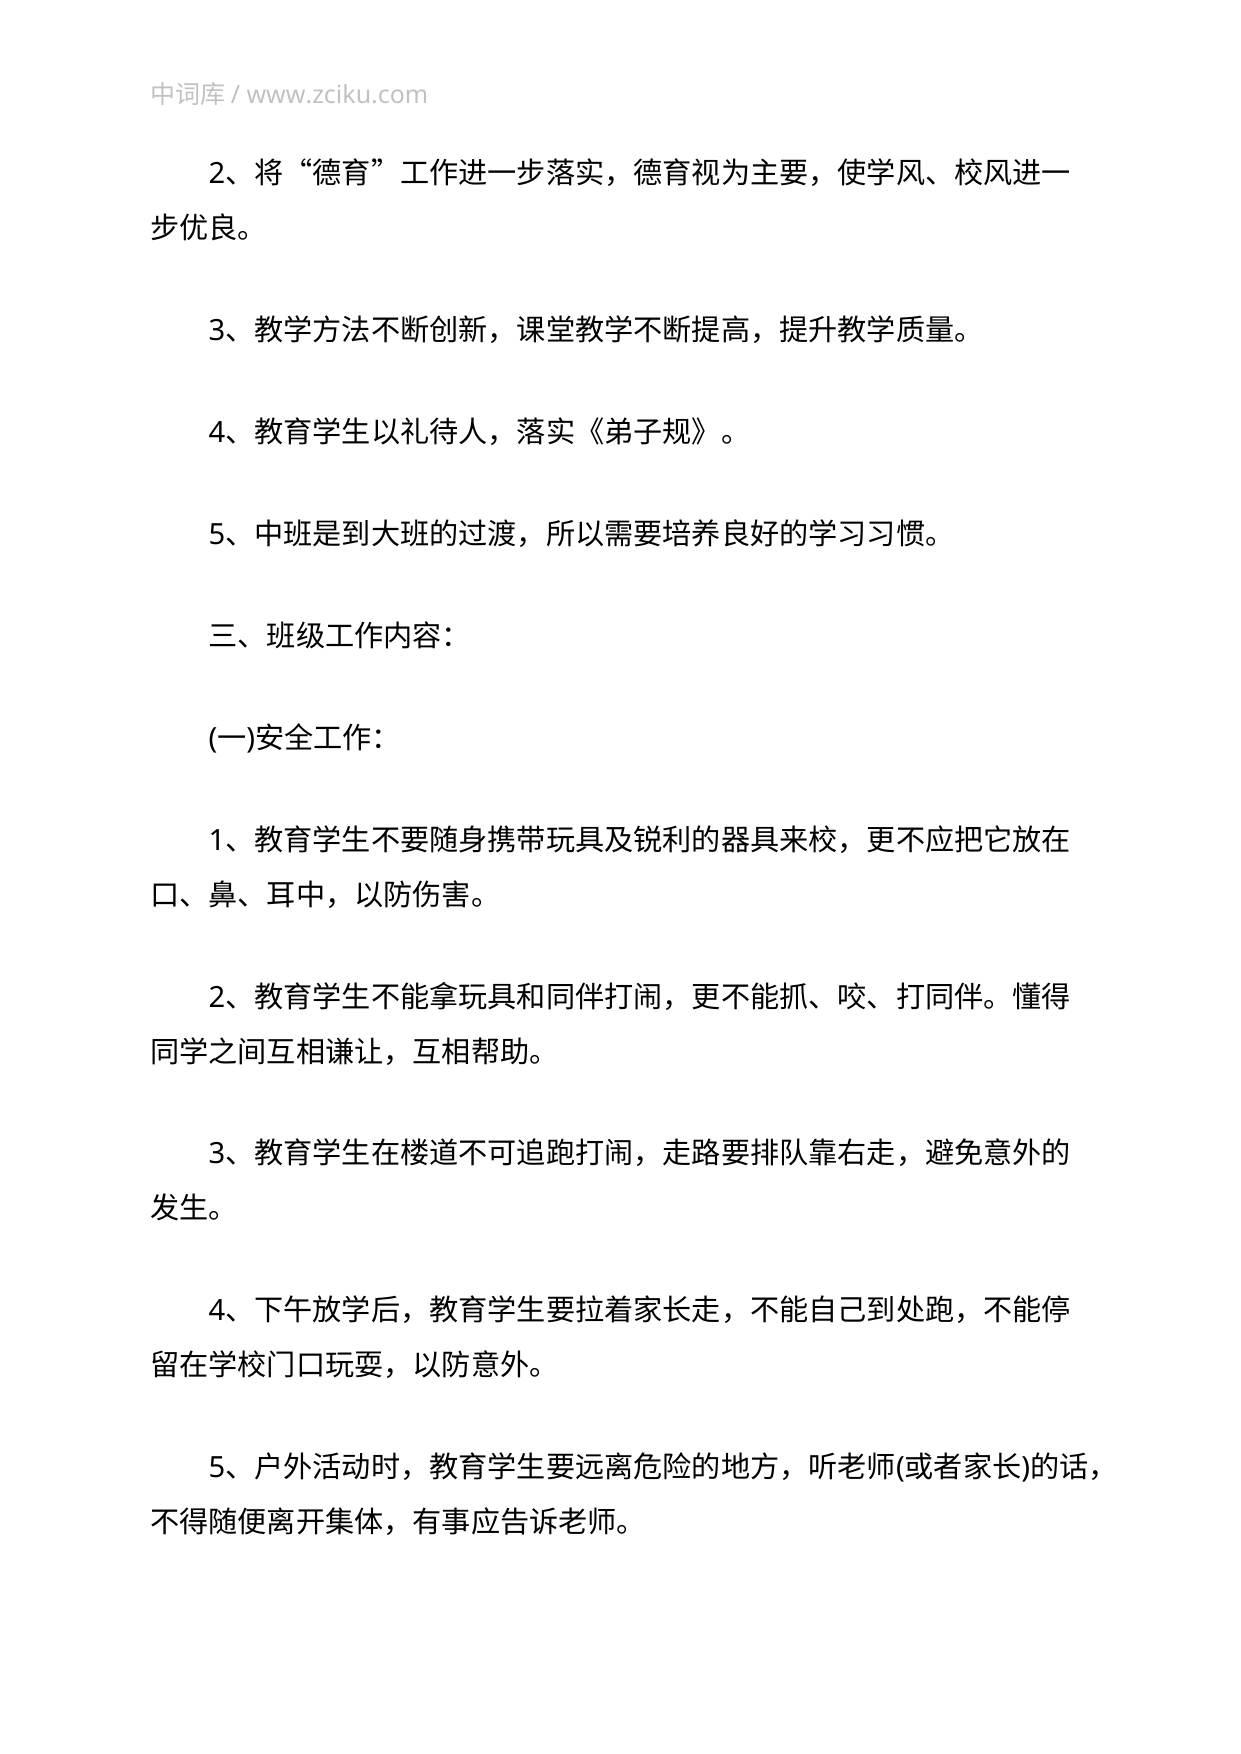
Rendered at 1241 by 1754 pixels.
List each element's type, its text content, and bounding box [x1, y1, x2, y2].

text 1、教育学生不要随身携带玩具及锐利的器具来校，更不应把它放在口、鼻、耳中，以防伤害。 [150, 816, 1090, 914]
text 3、教学方法不断创新，课堂教学不断提高，提升教学质量。 [150, 307, 1090, 349]
text 2、教育学生不能拿玩具和同伴打闹，更不能抓、咬、打同伴。懂得同学之间互相谦让，互相帮助。 [150, 973, 1090, 1071]
text 5、户外活动时，教育学生要远离危险的地方，听老师(或者家长)的话，不得随便离开集体，有事应告诉老师。 [150, 1443, 1090, 1541]
text 三、班级工作内容： [150, 613, 1090, 655]
text (一)安全工作： [150, 714, 1090, 757]
text 4、下午放学后，教育学生要拉着家长走，不能自己到处跑，不能停留在学校门口玩耍，以防意外。 [150, 1287, 1090, 1384]
text 4、教育学生以礼待人，落实《弟子规》。 [150, 409, 1090, 451]
text 5、中班是到大班的过渡，所以需要培养良好的学习习惯。 [150, 511, 1090, 553]
text 2、将“德育”工作进一步落实，德育视为主要，使学风、校风进一步优良。 [150, 150, 1090, 247]
text 3、教育学生在楼道不可追跑打闹，走路要排队靠右走，避免意外的发生。 [150, 1130, 1090, 1227]
